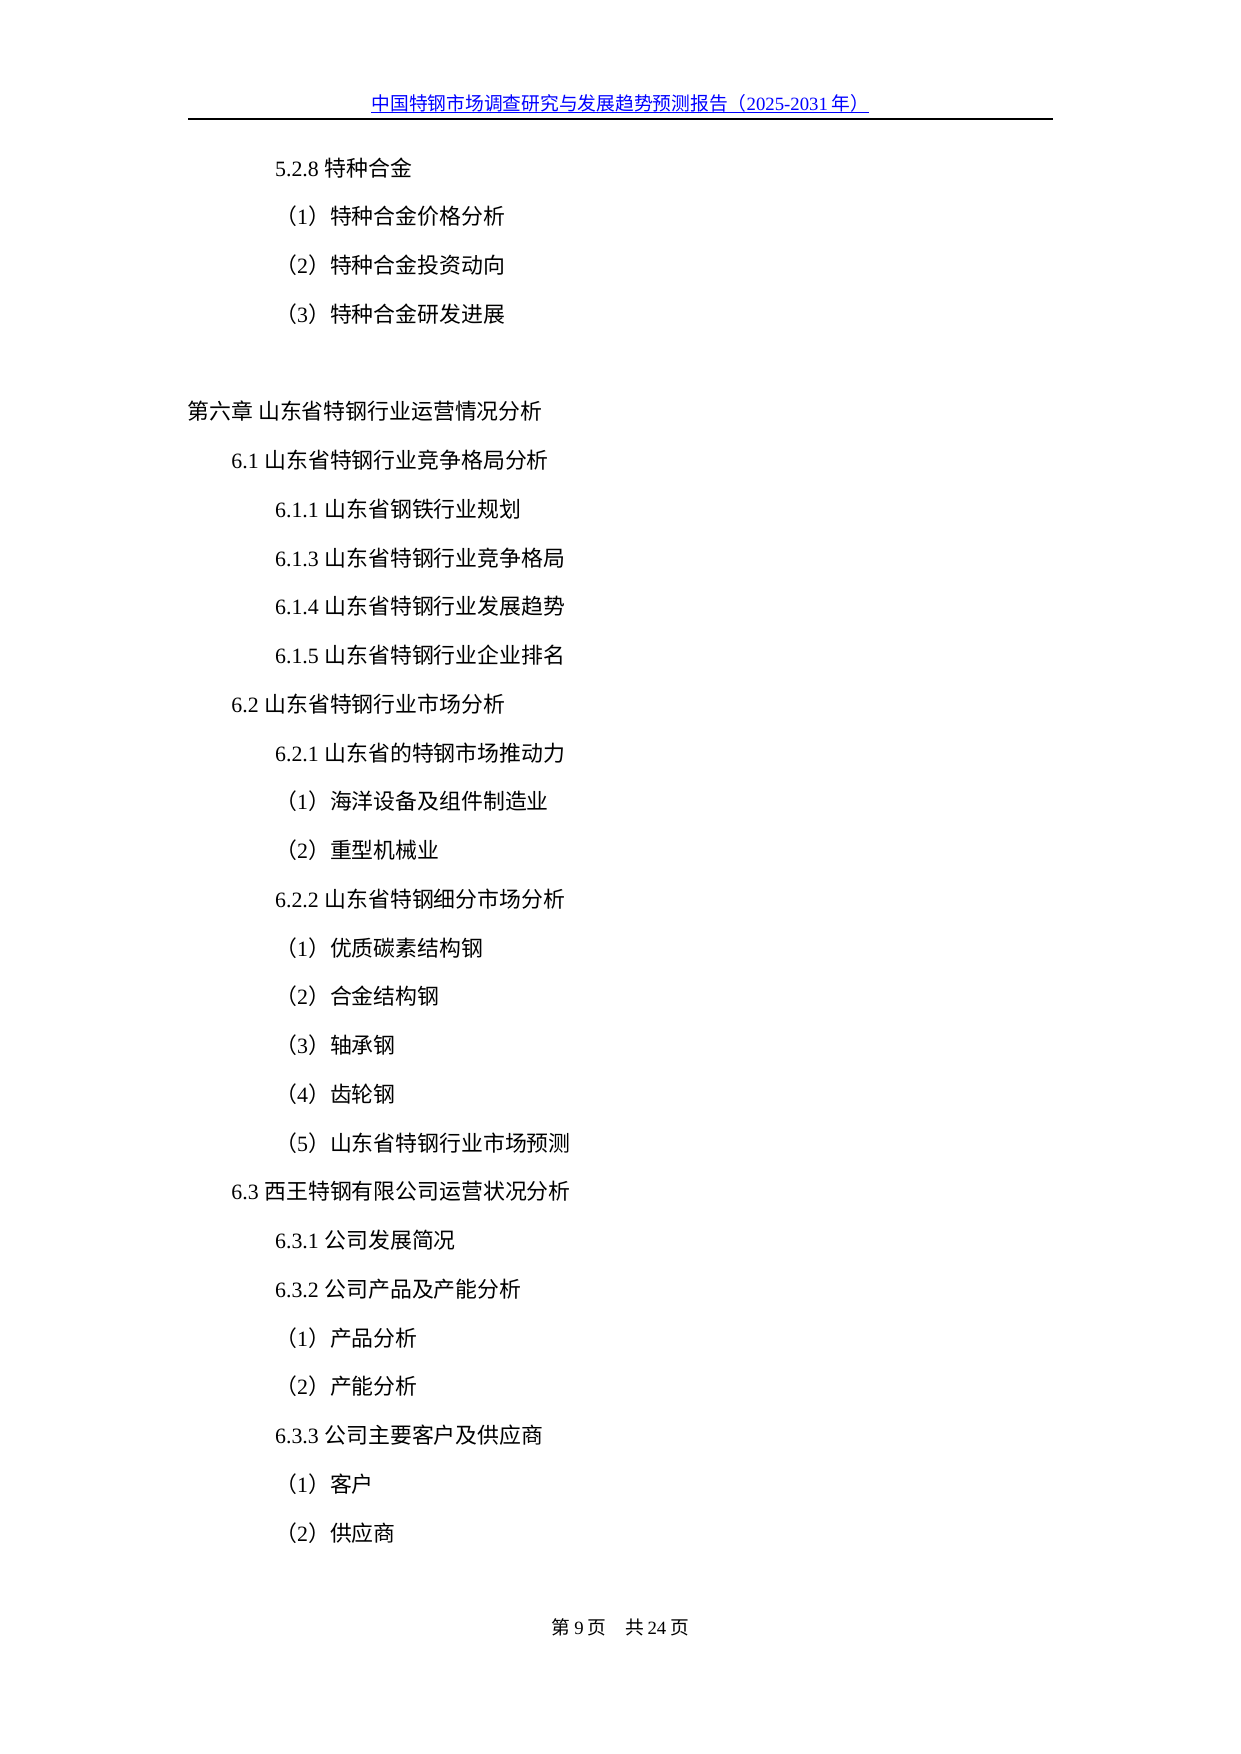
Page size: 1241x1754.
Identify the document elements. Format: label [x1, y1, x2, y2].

text [187, 150, 1053, 1548]
